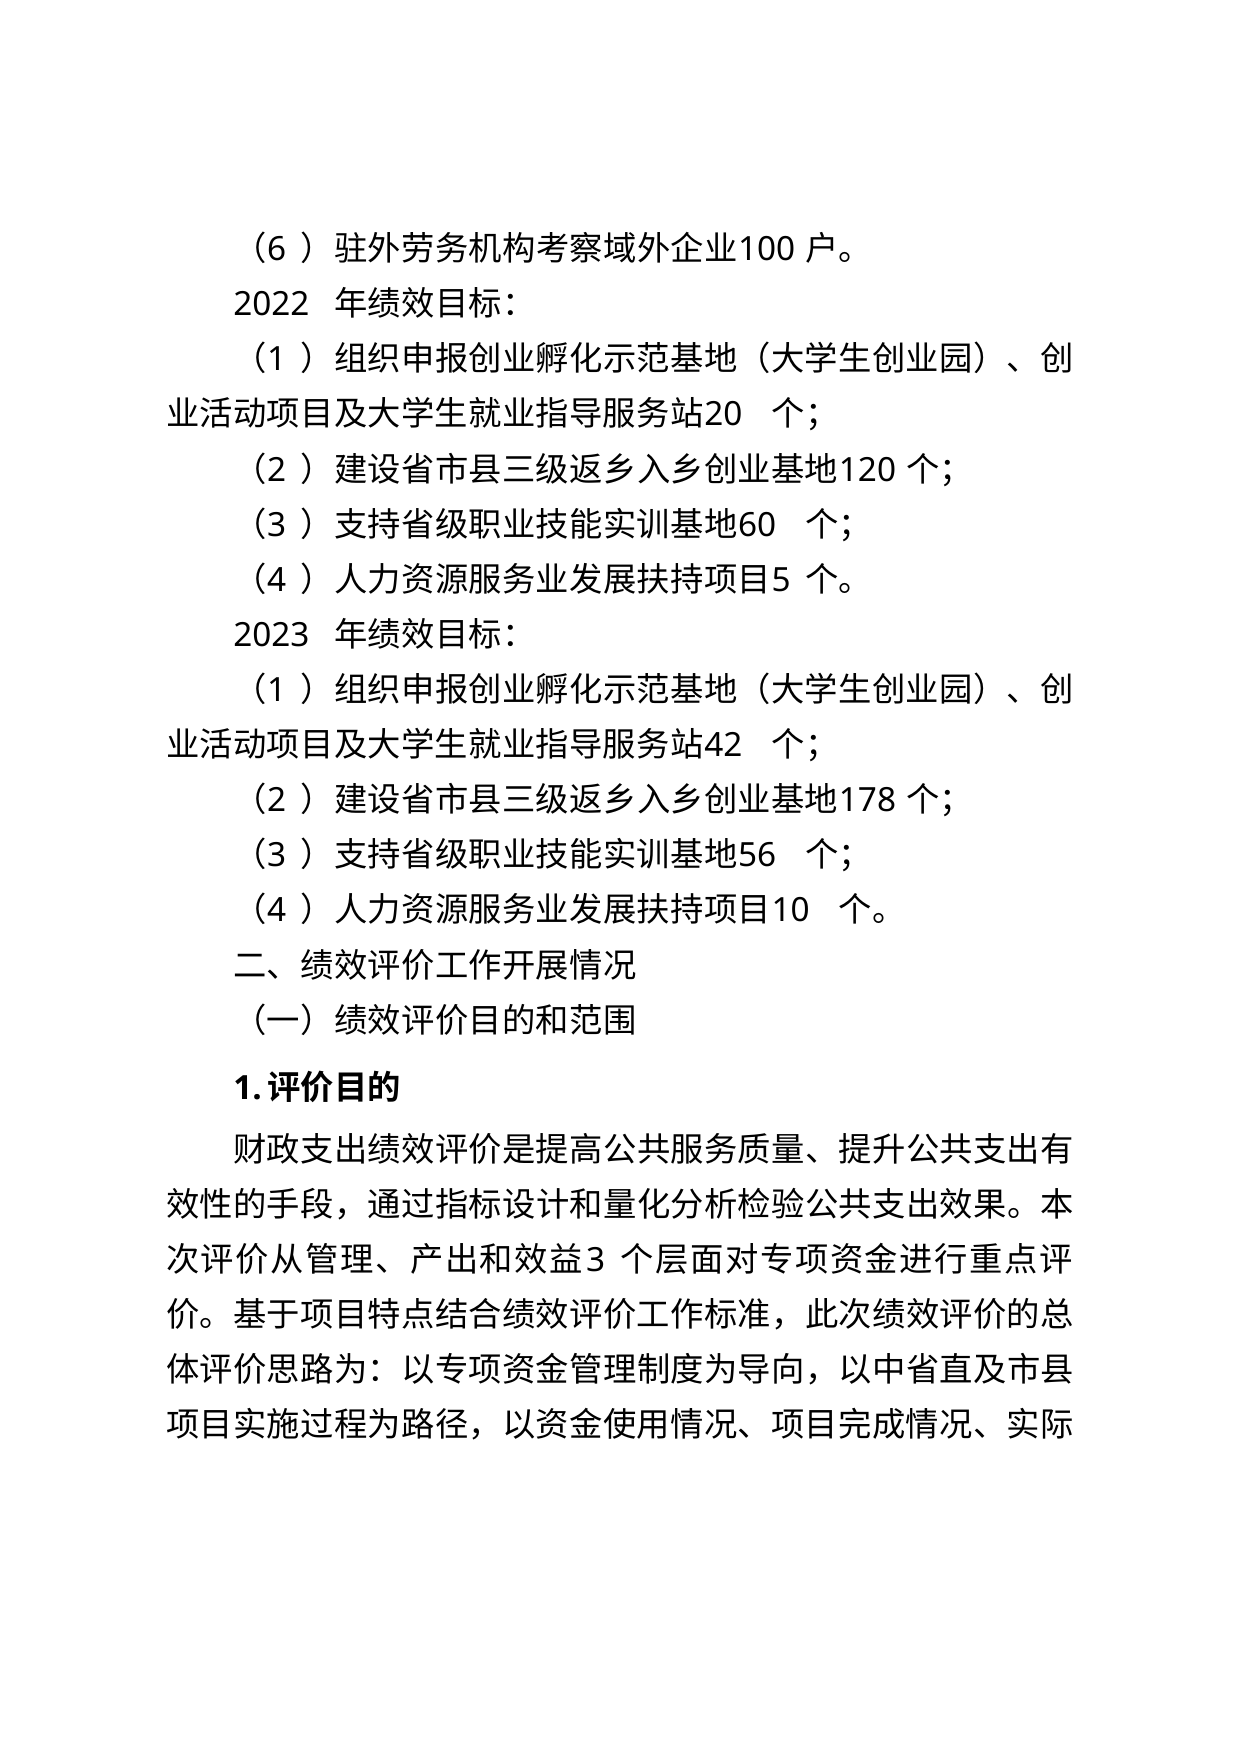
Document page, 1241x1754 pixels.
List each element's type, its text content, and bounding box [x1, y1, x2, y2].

text （2）建设省市县三级返乡入乡创业基地178个； [166, 769, 1074, 825]
subtitle （一）绩效评价目的和范围 [166, 990, 1074, 1045]
text 1.评价目的 [166, 1058, 1074, 1113]
text （4）人力资源服务业发展扶持项目10个。 [166, 880, 1074, 935]
text （3）支持省级职业技能实训基地56个； [166, 825, 1074, 880]
text （1）组织申报创业孵化示范基地（大学生创业园）、创业活动项目及大学生就业指导服务站20个； [166, 329, 1074, 439]
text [166, 1119, 1074, 1449]
text （4）人力资源服务业发展扶持项目5个。 [166, 549, 1074, 604]
text 2022年绩效目标： [166, 274, 1074, 329]
text （6）驻外劳务机构考察域外企业100户。 [166, 218, 1074, 274]
text （3）支持省级职业技能实训基地60个； [166, 494, 1074, 549]
text 二、绩效评价工作开展情况 [166, 935, 1074, 990]
text （2）建设省市县三级返乡入乡创业基地120个； [166, 439, 1074, 494]
text （1）组织申报创业孵化示范基地（大学生创业园）、创业活动项目及大学生就业指导服务站42个； [166, 659, 1074, 769]
text 2023年绩效目标： [166, 604, 1074, 659]
